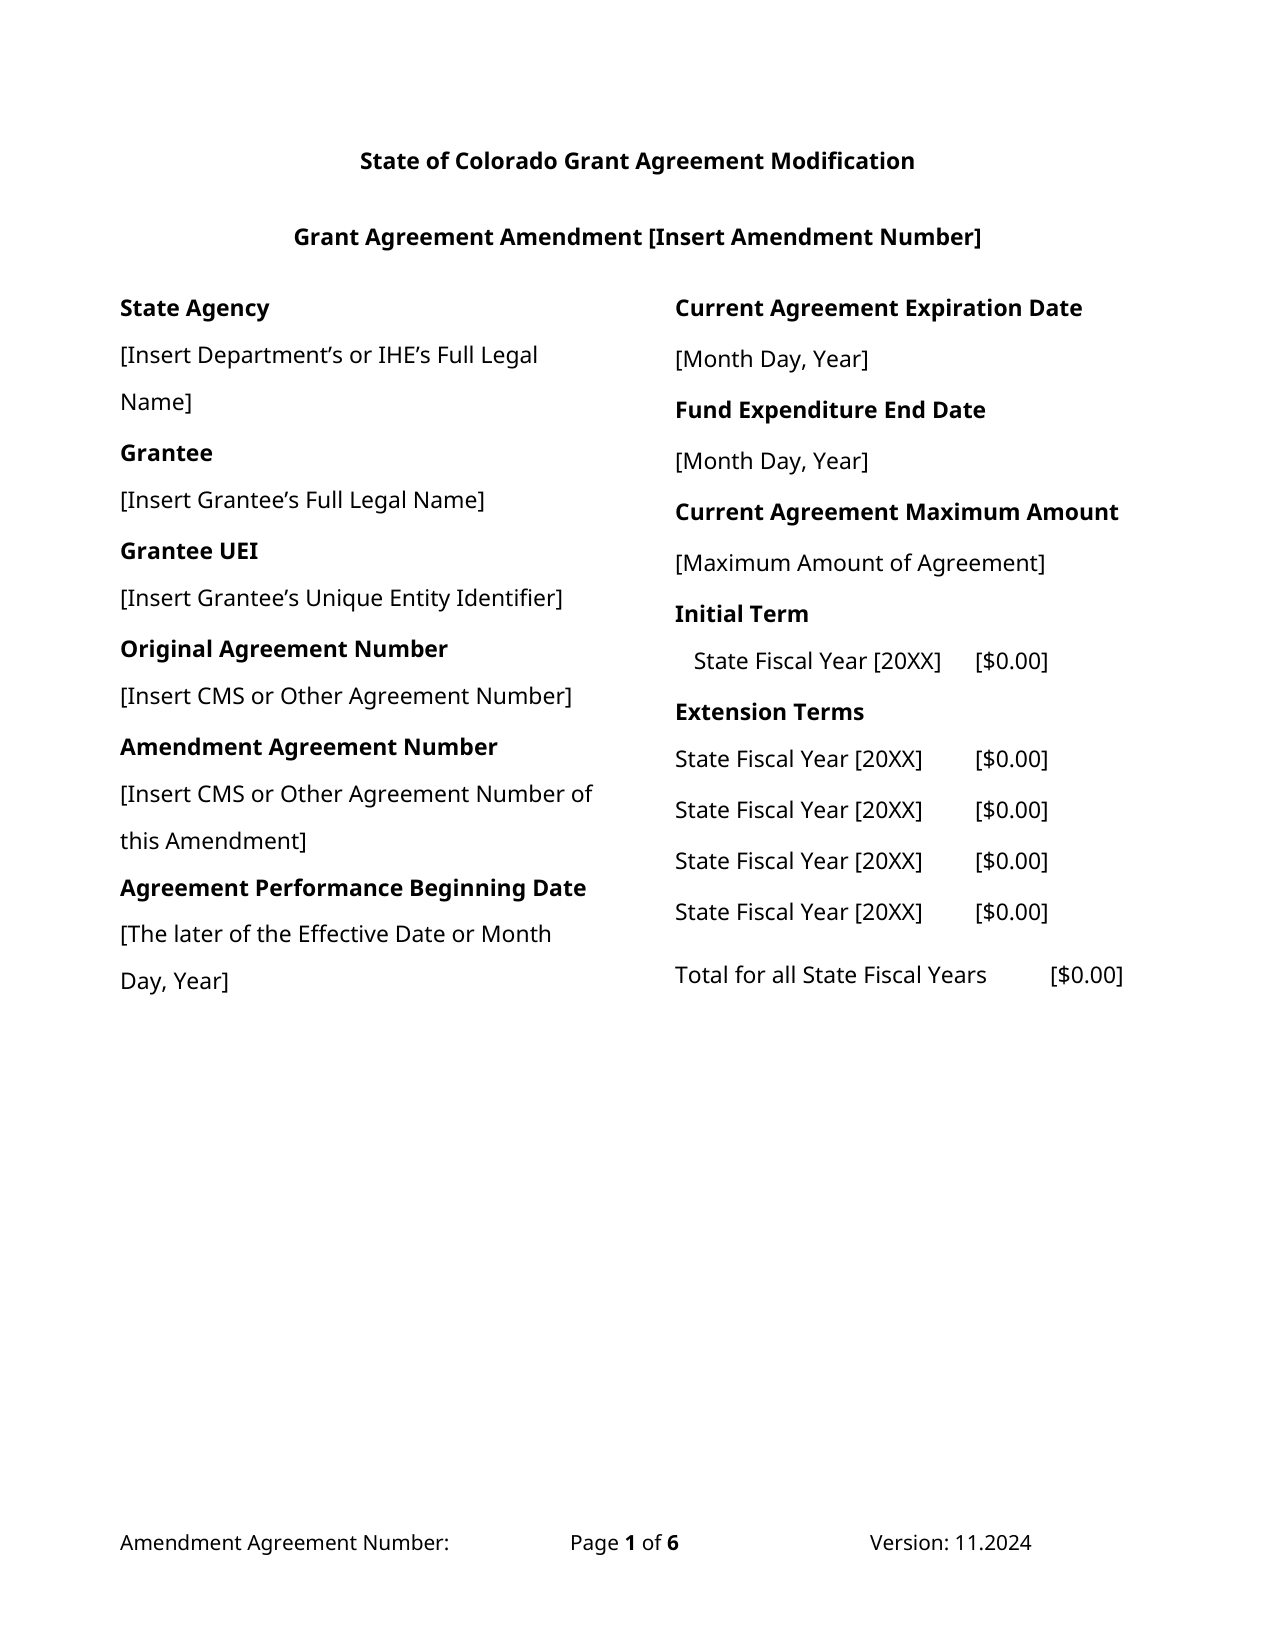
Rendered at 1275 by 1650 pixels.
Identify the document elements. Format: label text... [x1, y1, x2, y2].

subtitle State Fiscal Year [20XX] [$0.00] [694, 645, 1155, 676]
subtitle Total for all State Fiscal Years [$0.00] [675, 959, 1155, 991]
subtitle Original Agreement Number [120, 633, 600, 664]
subtitle [Maximum Amount of Agreement] [675, 547, 1155, 578]
subtitle Current Agreement Maximum Amount [675, 496, 1155, 527]
subtitle [Month Day, Year] [675, 343, 1155, 374]
text Agreement Performance Beginning Date [120, 871, 600, 903]
subtitle [Month Day, Year] [675, 445, 1155, 476]
subtitle State of Colorado Grant Agreement Modification [120, 145, 1155, 176]
subtitle State Fiscal Year [20XX] [$0.00] [675, 896, 1155, 927]
text [Insert CMS or Other Agreement Number of this Amendment] [120, 778, 600, 856]
subtitle [The later of the Effective Date or Month Day, Year] Current Agreement Expiration Date [120, 918, 600, 996]
subtitle State Fiscal Year [20XX] [$0.00] [675, 845, 1155, 876]
subtitle State Agency [120, 292, 600, 323]
subtitle Fund Expenditure End Date [675, 394, 1155, 425]
subtitle [Insert Grantee’s Unique Entity Identifier] [120, 582, 600, 613]
subtitle [Insert Grantee’s Full Legal Name] [120, 484, 600, 515]
subtitle State Fiscal Year [20XX] [$0.00] [675, 743, 1155, 774]
subtitle [Insert Department’s or IHE’s Full Legal Name] [120, 339, 600, 417]
subtitle Extension Terms [675, 696, 1155, 727]
subtitle State Fiscal Year [20XX] [$0.00] [675, 794, 1155, 825]
subtitle Amendment Agreement Number [120, 731, 600, 762]
subtitle Initial Term [675, 598, 1155, 629]
subtitle [Insert CMS or Other Agreement Number] [120, 680, 600, 711]
subtitle Grant Agreement Amendment [Insert Amendment Number] [120, 220, 1155, 252]
subtitle Grantee [120, 437, 600, 468]
subtitle Grantee UEI [120, 535, 600, 566]
